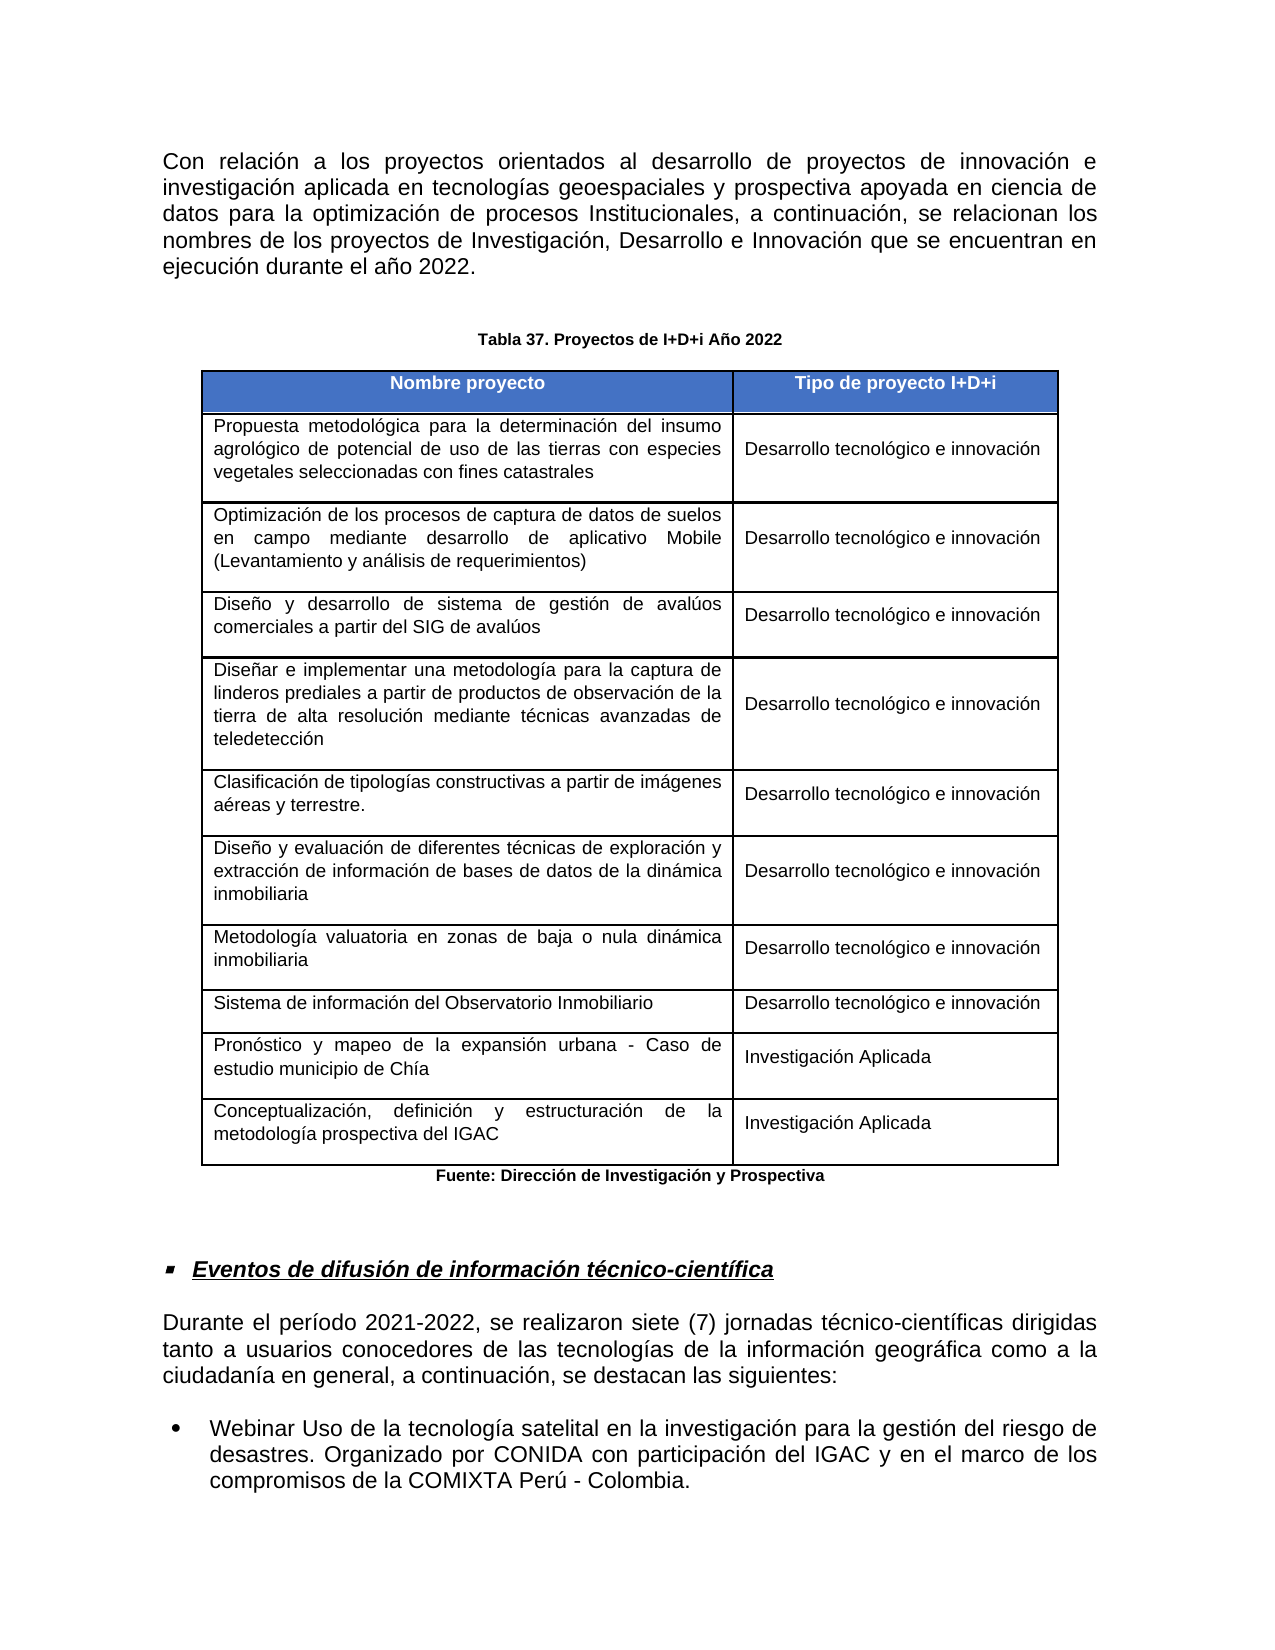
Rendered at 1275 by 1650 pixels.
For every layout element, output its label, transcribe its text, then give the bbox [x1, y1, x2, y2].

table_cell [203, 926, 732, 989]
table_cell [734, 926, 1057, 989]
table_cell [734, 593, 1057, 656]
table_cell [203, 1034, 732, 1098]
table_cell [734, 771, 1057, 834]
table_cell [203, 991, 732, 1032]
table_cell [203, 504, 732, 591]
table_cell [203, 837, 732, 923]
list Webinar Uso de la tecnología satelital en la investigación para la gestión del riesgo de desastres. Organizado por CONIDA con participación del IGAC y en el marco de los compromisos de la COMIXTA Perú - Colombia. [172, 1414, 1098, 1494]
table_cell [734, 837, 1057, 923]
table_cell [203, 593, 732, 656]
text Con relación a los proyectos orientados al desarrollo de proyectos de innovación e investigación aplicada en tecnologías geoespaciales y prospectiva apoyada en ciencia de datos para la optimización de procesos Institucionales, a continuación, se relacionan los nombres de los proyectos de Investigación, Desarrollo e Innovación que se encuentran en ejecución durante el año 2022. [162, 148, 1098, 279]
list Eventos de difusión de información técnico-científica [162, 1256, 1098, 1283]
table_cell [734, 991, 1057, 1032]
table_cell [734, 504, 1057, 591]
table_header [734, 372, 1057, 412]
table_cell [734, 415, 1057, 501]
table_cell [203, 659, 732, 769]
text Tabla 37. Proyectos de I+D+i Año 2022 [162, 330, 1098, 349]
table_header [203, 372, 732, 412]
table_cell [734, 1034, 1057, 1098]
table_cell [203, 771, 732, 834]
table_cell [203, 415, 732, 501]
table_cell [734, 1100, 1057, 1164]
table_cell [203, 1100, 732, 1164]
text Durante el período 2021-2022, se realizaron siete (7) jornadas técnico-científicas dirigidas tanto a usuarios conocedores de las tecnologías de la información geográfica como a la ciudadanía en general, a continuación, se destacan las siguientes: [162, 1309, 1098, 1388]
text Fuente: Dirección de Investigación y Prospectiva [162, 1166, 1098, 1185]
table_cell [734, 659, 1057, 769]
